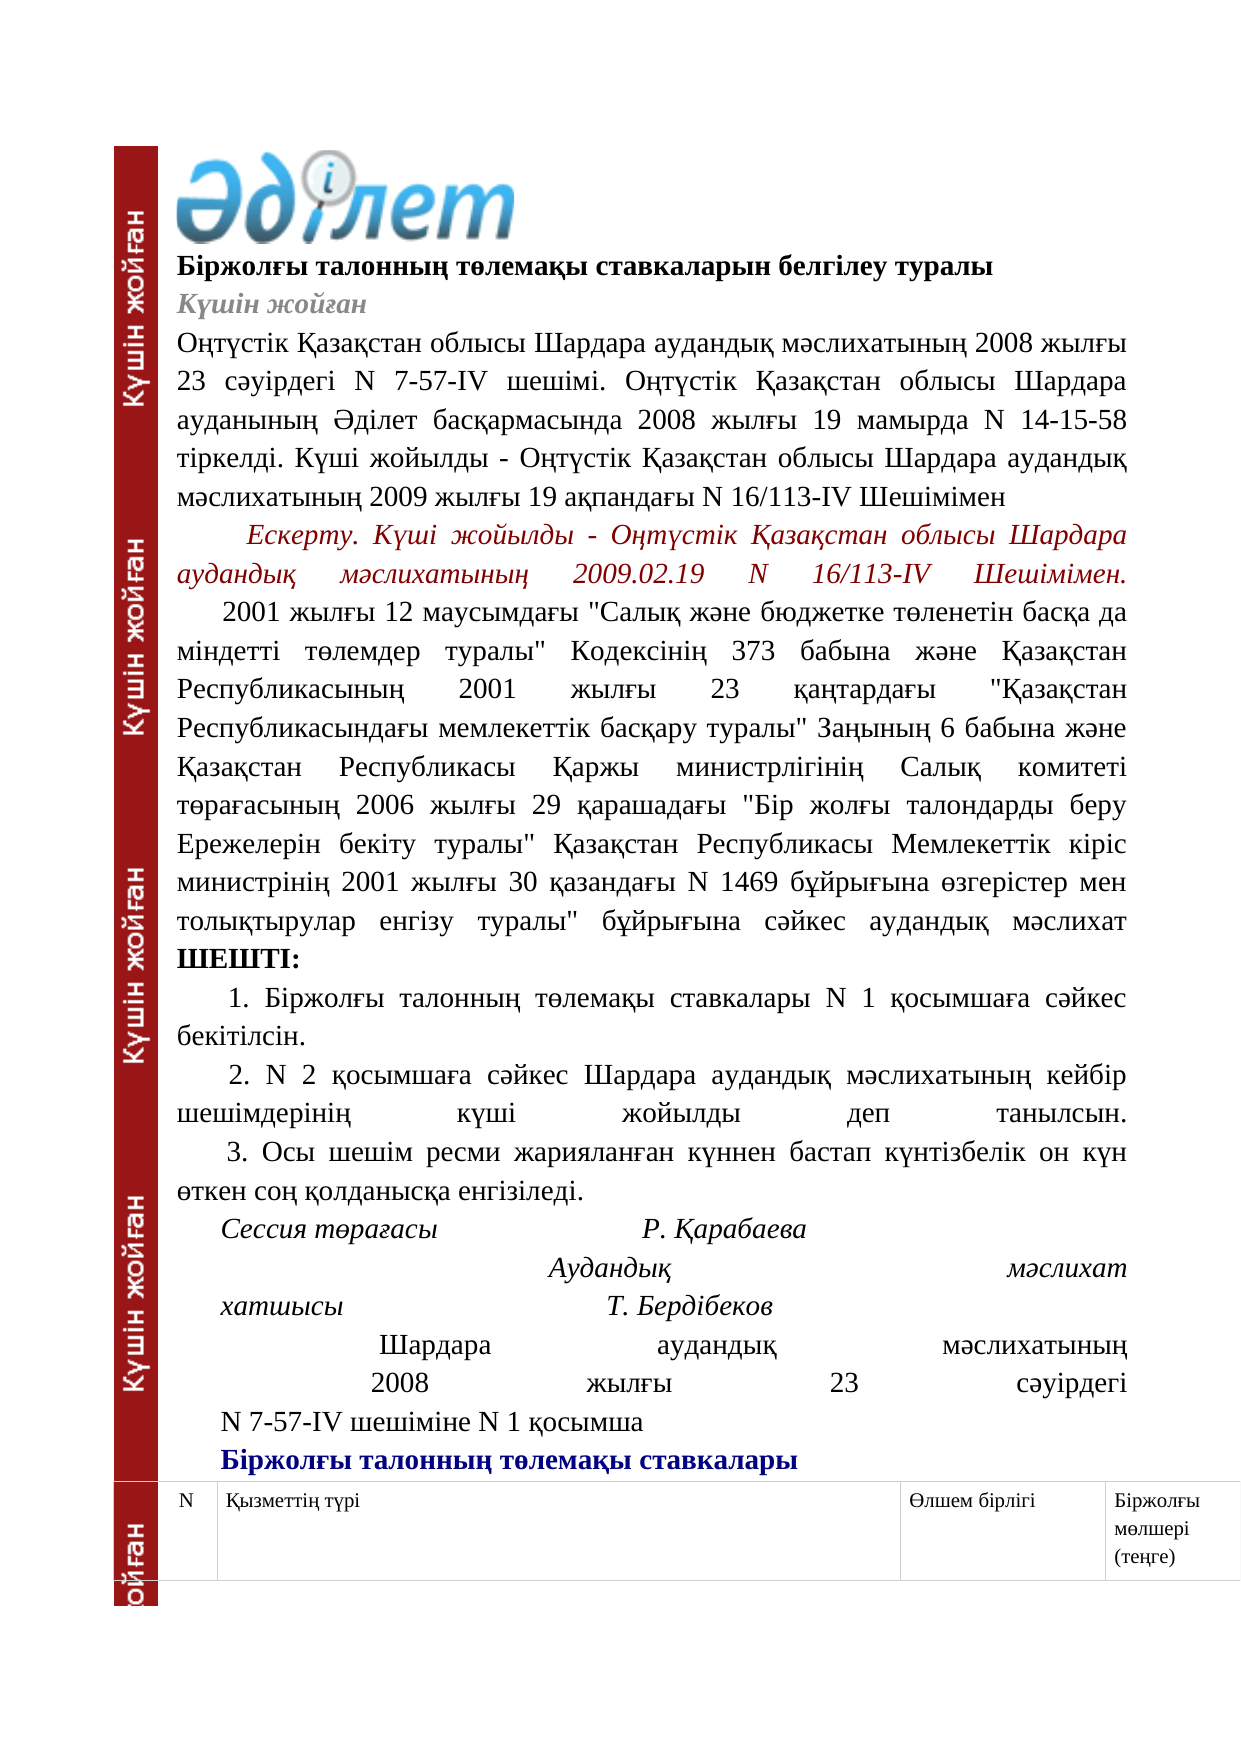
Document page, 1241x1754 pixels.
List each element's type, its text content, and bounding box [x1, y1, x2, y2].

text Сессия төрағасы Р. Қарабаева [112, 1211, 1128, 1245]
table_header Өлшем бірлігі [901, 1482, 1105, 1580]
picture [114, 320, 158, 325]
text Шардара аудандық мәслихатының 2008 жылғы 23 сәуірдегі N 7-57-ІV шешіміне N 1 қосымша [112, 1327, 1128, 1437]
text Біржолғы талонның төлемақы ставкаларын белгілеу туралы [112, 248, 1128, 281]
picture [114, 146, 158, 248]
table_header Қызметтің түрі [218, 1482, 900, 1580]
text Оңтүстік Қазақстан облысы Шардара аудандық мәслихатының 2008 жылғы 23 сәуірдегі N 7-57-IV шешімі. Оңтүстік Қазақстан облысы Шардара ауданының Әділет басқармасында 2008 жылғы 19 мамырда N 14-15-58 тіркелді. Күші жойылды - Оңтүстік Қазақстан облысы Шардара аудандық мәслихатының 2009 жылғы 19 ақпандағы N 16/113-IV Шешімімен [112, 325, 1128, 512]
text Ескерту. Күші жойылды - Оңтүстік Қазақстан облысы Шардара аудандық мәслихатының 2009.02.19 N 16/113-IV Шешімімен. 2001 жылғы 12 маусымдағы "Салық және бюджетке төленетін басқа да міндетті төлемдер туралы" Кодексінің 373 бабына және Қазақстан Республикасының 2001 жылғы 23 қаңтардағы "Қазақстан Республикасындағы мемлекеттік басқару туралы" Заңының 6 бабына және Қазақстан Республикасы Қаржы министрлігінің Салық комитеті төрағасының 2006 жылғы 29 қарашадағы "Бір жолғы талондарды беру Ережелерін бекіту туралы" Қазақстан Республикасы Мемлекеттік кіріс министрінің 2001 жылғы 30 қазандағы N 1469 бұйрығына өзгерістер мен толықтырулар енгізу туралы" бұйрығына сәйкес аудандық мәслихат ШЕШТІ: 1. Біржолғы талонның төлемақы ставкалары N 1 қосымшаға сәйкес бекітілсін. 2. N 2 қосымшаға сәйкес Шардара аудандық мәслихатының кейбір шешімдерінің күші жойылды деп танылсын. 3. Осы шешім ресми жарияланған күннен бастап күнтізбелік он күн өткен соң қолданысқа енгізіледі. [112, 517, 1128, 1206]
picture [114, 1581, 158, 1606]
picture [114, 1245, 158, 1250]
picture [114, 1437, 158, 1442]
text Біржолғы талонның төлемақы ставкалары [112, 1442, 1128, 1476]
picture [114, 1322, 158, 1327]
picture [114, 281, 158, 286]
table_header Біржолғы талонның мөлшері (теңге) [1106, 1482, 1240, 1580]
table_header N [114, 1482, 217, 1580]
picture [176, 150, 515, 244]
text Күшін жойған [112, 286, 1128, 320]
picture [114, 1206, 158, 1211]
text Аудандық мәслихат хатшысы Т. Бердібеков [112, 1250, 1128, 1322]
picture [114, 1476, 158, 1481]
picture [114, 512, 158, 517]
